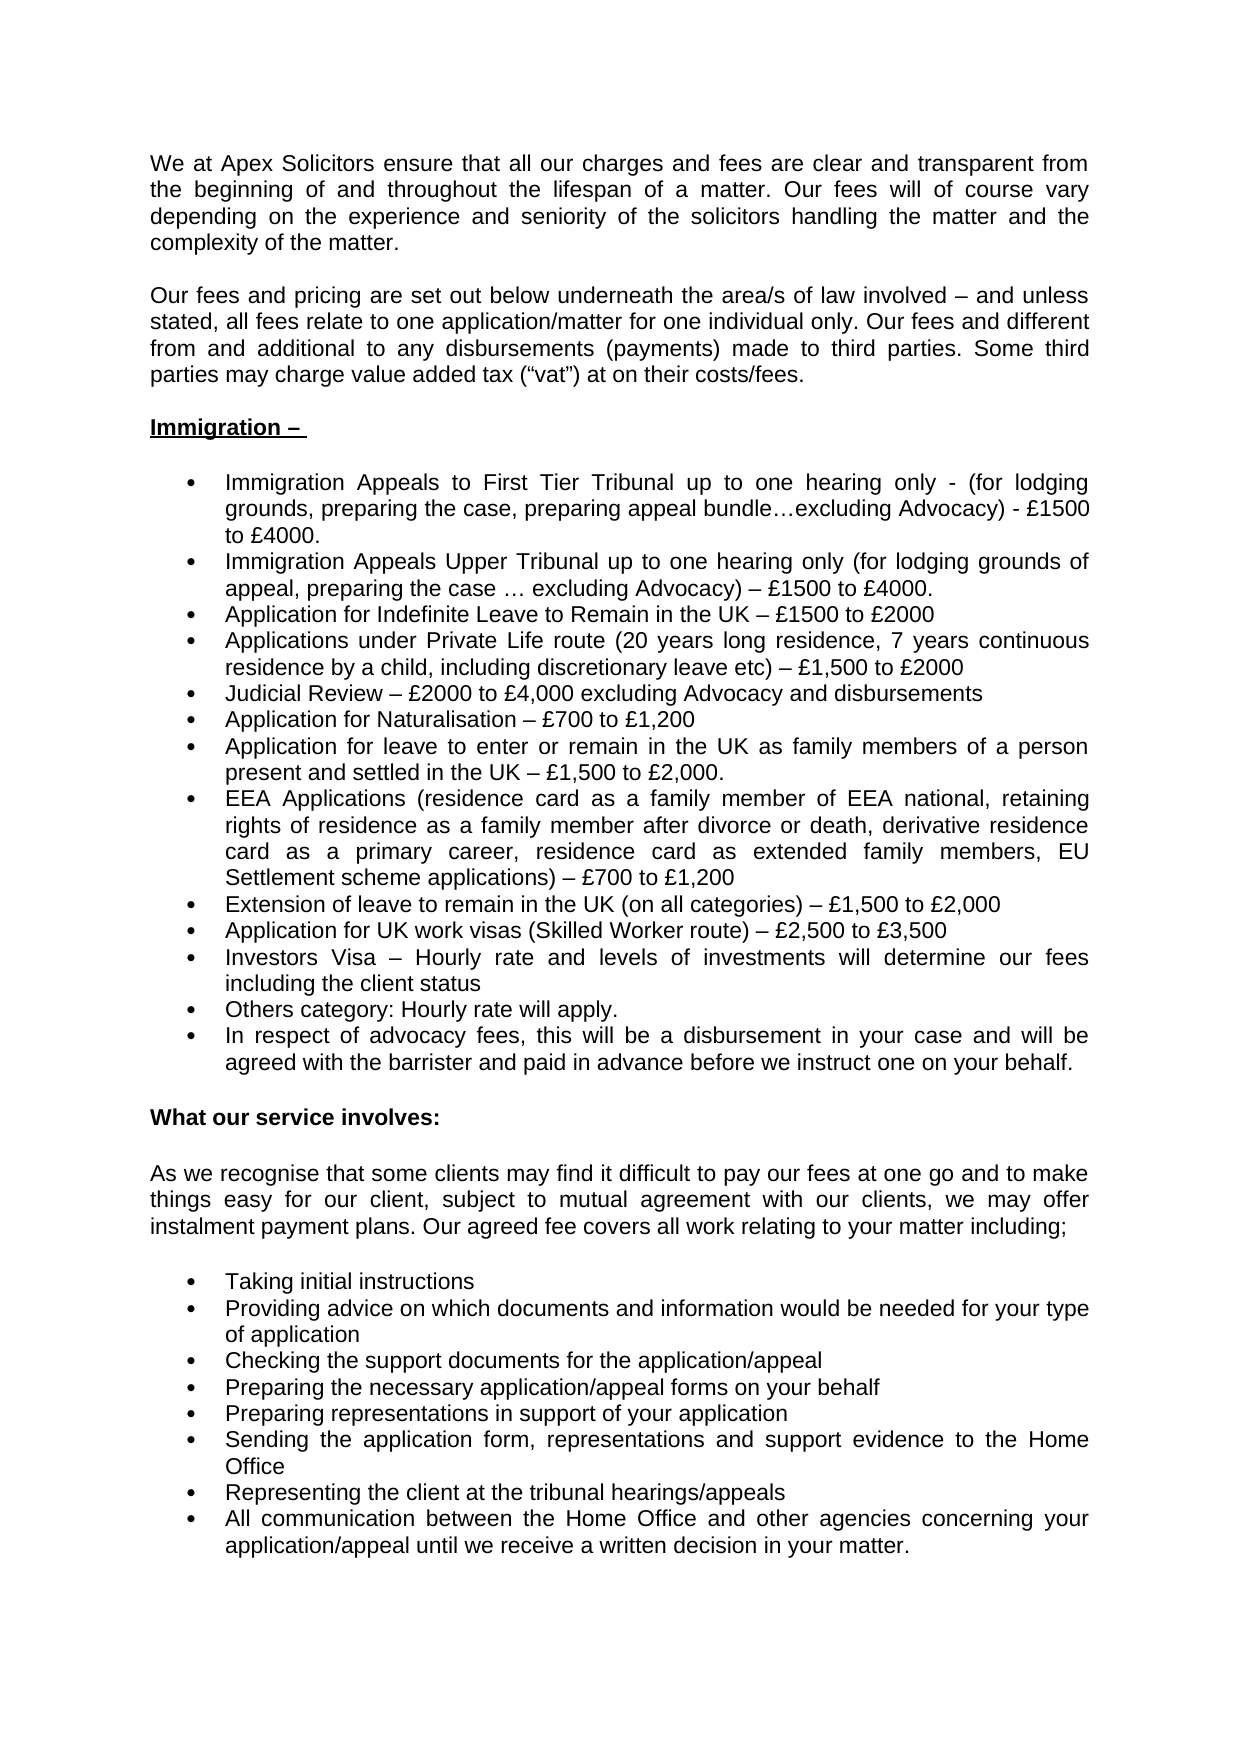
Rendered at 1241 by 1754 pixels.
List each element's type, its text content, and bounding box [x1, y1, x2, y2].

text We at Apex Solicitors ensure that all our charges and fees are clear and transparent from the beginning of and throughout the lifespan of a matter. Our fees will of course vary depending on the experience and seniority of the solicitors handling the matter and the complexity of the matter. [150, 150, 1090, 255]
text Our fees and pricing are set out below underneath the area/s of law involved – and unless stated, all fees relate to one application/matter for one individual only. Our fees and different from and additional to any disbursements (payments) made to third parties. Some third parties may charge value added tax (“vat”) at on their costs/fees. [150, 282, 1090, 387]
list Sending the application form, representations and support evidence to the Home Office [187, 1426, 1090, 1479]
list Taking initial instructions [187, 1268, 1090, 1294]
list Application for leave to enter or remain in the UK as family members of a person present and settled in the UK – £1,500 to £2,000. [187, 733, 1090, 785]
text Immigration – [150, 413, 1090, 440]
list Application for Indefinite Leave to Remain in the UK – £1500 to £2000 [187, 601, 1090, 627]
list Providing advice on which documents and information would be needed for your type of application [187, 1294, 1090, 1347]
list Immigration Appeals Upper Tribunal up to one hearing only (for lodging grounds of appeal, preparing the case … excluding Advocacy) – £1500 to £4000. [187, 548, 1090, 601]
list Investors Visa – Hourly rate and levels of investments will determine our fees including the client status [187, 943, 1090, 996]
list All communication between the Home Office and other agencies concerning your application/appeal until we receive a written decision in your matter. [187, 1505, 1090, 1558]
list Applications under Private Life route (20 years long residence, 7 years continuous residence by a child, including discretionary leave etc) – £1,500 to £2000 [187, 627, 1090, 680]
list Application for Naturalisation – £700 to £1,200 [187, 706, 1090, 733]
list Judicial Review – £2000 to £4,000 excluding Advocacy and disbursements [187, 680, 1090, 706]
list Extension of leave to remain in the UK (on all categories) – £1,500 to £2,000 [187, 891, 1090, 917]
list Preparing the necessary application/appeal forms on your behalf [187, 1373, 1090, 1400]
list Checking the support documents for the application/appeal [187, 1347, 1090, 1373]
list Preparing representations in support of your application [187, 1400, 1090, 1426]
list EEA Applications (residence card as a family member of EEA national, retaining rights of residence as a family member after divorce or death, derivative residence card as a primary career, residence card as extended family members, EU Settlement scheme applications) – £700 to £1,200 [187, 785, 1090, 891]
list Others category: Hourly rate will apply. [187, 996, 1090, 1022]
text As we recognise that some clients may find it difficult to pay our fees at one go and to make things easy for our client, subject to mutual agreement with our clients, we may offer instalment payment plans. Our agreed fee covers all work relating to your matter including; [150, 1160, 1090, 1239]
list Immigration Appeals to First Tier Tribunal up to one hearing only - (for lodging grounds, preparing the case, preparing appeal bundle…excluding Advocacy) - £1500 to £4000. [187, 469, 1090, 548]
list Representing the client at the tribunal hearings/appeals [187, 1479, 1090, 1505]
list Application for UK work visas (Skilled Worker route) – £2,500 to £3,500 [187, 917, 1090, 943]
list In respect of advocacy fees, this will be a disbursement in your case and will be agreed with the barrister and paid in advance before we instruct one on your behalf. [187, 1022, 1090, 1075]
text What our service involves: [150, 1104, 1090, 1131]
